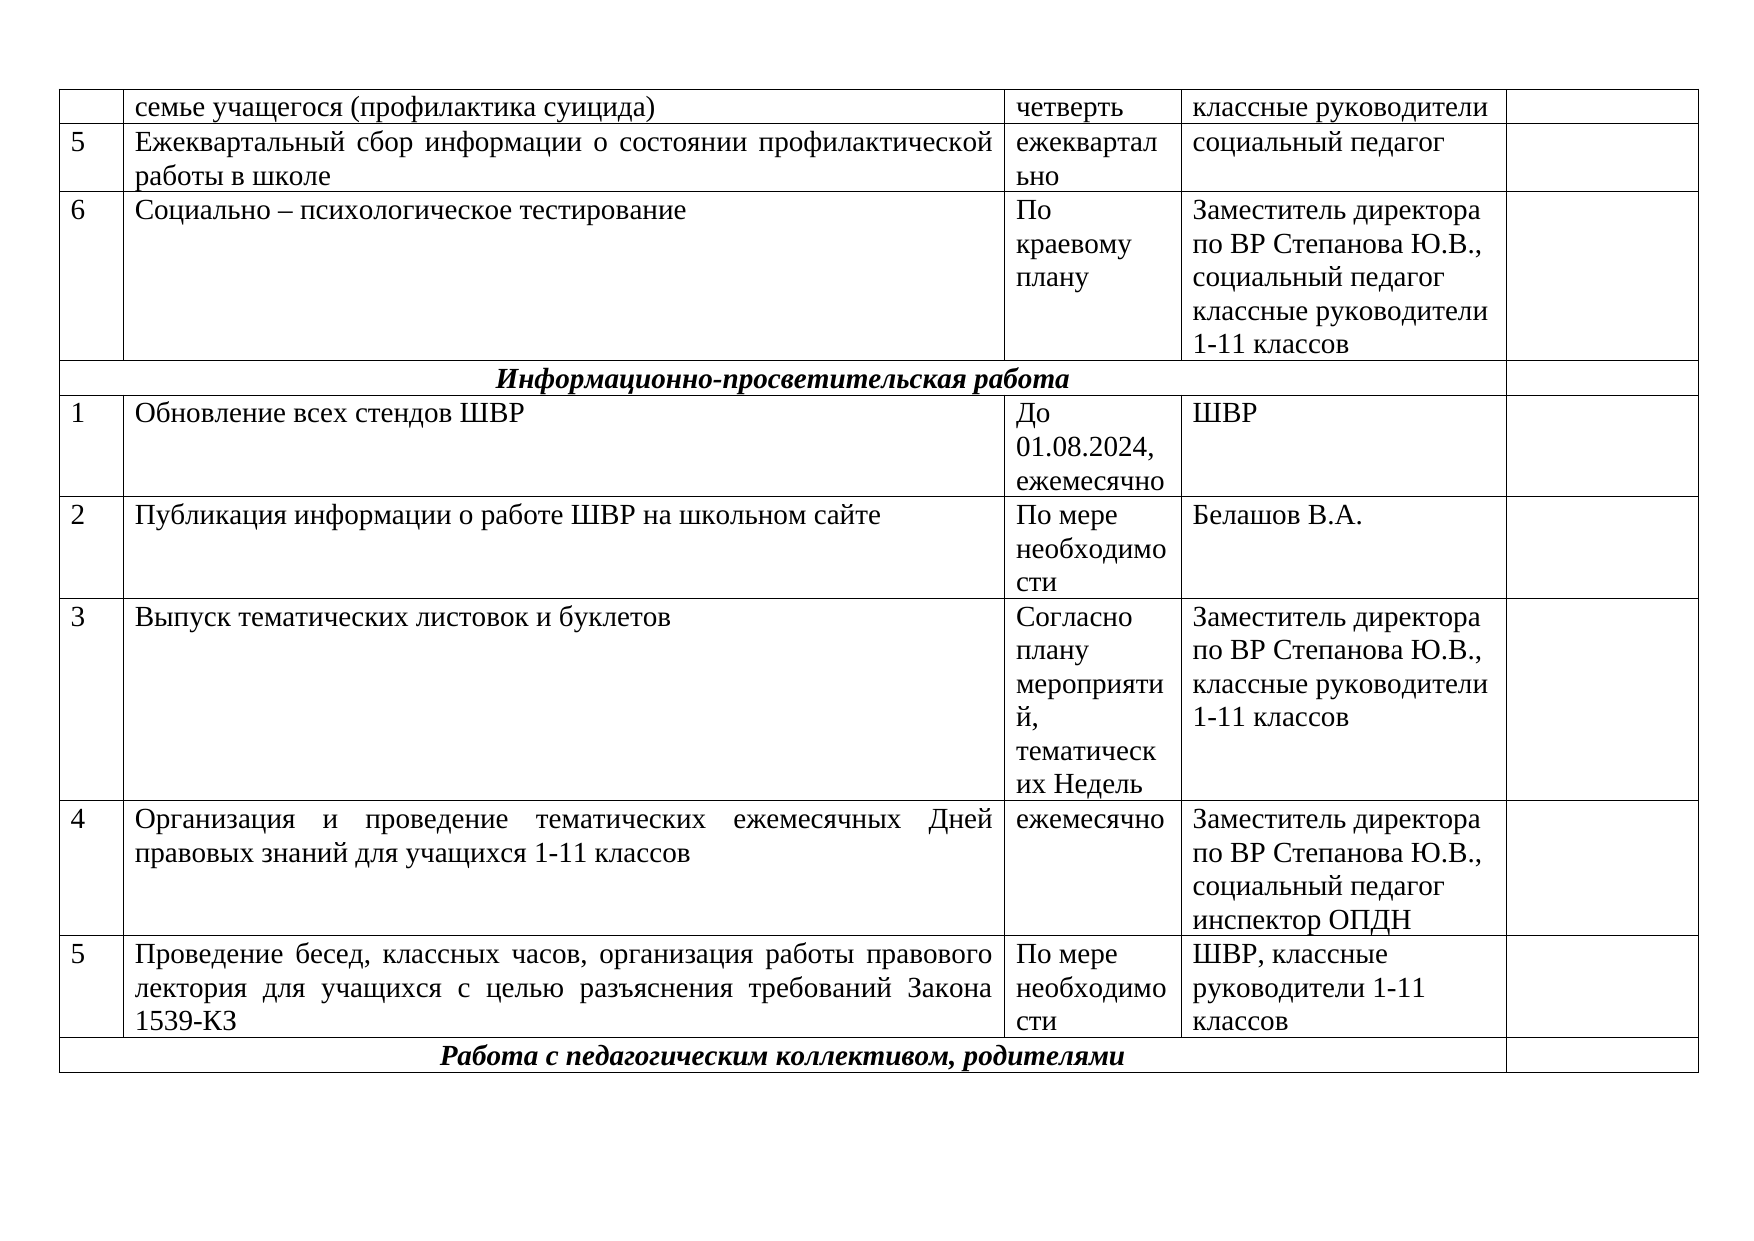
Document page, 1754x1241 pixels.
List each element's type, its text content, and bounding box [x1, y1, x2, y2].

table_cell Обновление всех стендов ШВР [124, 396, 1004, 496]
table_cell 4 [60, 801, 123, 935]
table_cell [1507, 936, 1698, 1037]
table_cell социальный педагог [1182, 124, 1506, 191]
table_cell Ежеквартальный сбор информации о состоянии профилактической работы в школе [124, 124, 1004, 191]
table_cell Согласно плану мероприятий, тематических Недель [1005, 599, 1181, 800]
table_cell [1507, 801, 1698, 935]
table_cell [1507, 599, 1698, 800]
table_cell 1 [60, 396, 123, 496]
table_cell 5 [60, 936, 123, 1037]
table_cell Белашов В.А. [1182, 497, 1506, 598]
table_cell [1507, 497, 1698, 598]
table_cell Заместитель директора по ВР Степанова Ю.В., социальный педагог классные руководители 1-11 классов [1182, 192, 1506, 360]
table_cell Социально – психологическое тестирование [124, 192, 1004, 360]
table_cell До 01.08.2024, ежемесячно [1005, 396, 1181, 496]
table_cell 2 [60, 497, 123, 598]
table_cell По мере необходимости [1005, 497, 1181, 598]
table_cell 3 [60, 599, 123, 800]
table_cell Проведение бесед, классных часов, организация работы правового лектория для учащихся с целью разъяснения требований Закона 1539-КЗ [124, 936, 1004, 1037]
table_cell [1507, 124, 1698, 191]
table_cell ШВР [1182, 396, 1506, 496]
table_cell Организация и проведение тематических ежемесячных Дней правовых знаний для учащихся 1-11 классов [124, 801, 1004, 935]
table_cell [1507, 192, 1698, 360]
table_cell Работа с педагогическим коллективом, родителями [60, 1038, 1506, 1072]
table_cell [1507, 396, 1698, 496]
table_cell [124, 90, 1004, 123]
table_cell По краевому плану [1005, 192, 1181, 360]
table_cell 4 [60, 90, 123, 123]
table_cell Заместитель директора по ВР Степанова Ю.В., классные руководители 1-11 классов [1182, 599, 1506, 800]
table_cell ежеквартально [1005, 124, 1181, 191]
table_cell По мере необходимости [1005, 936, 1181, 1037]
table_cell Публикация информации о работе ШВР на школьном сайте [124, 497, 1004, 598]
table_cell [1507, 1038, 1698, 1072]
table_cell [1507, 90, 1698, 123]
table_cell ежемесячно [1005, 801, 1181, 935]
table_cell Выпуск тематических листовок и буклетов [124, 599, 1004, 800]
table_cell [1182, 90, 1506, 123]
table_cell Информационно-просветительская работа [60, 361, 1506, 394]
table_cell ШВР, классные руководители 1-11 классов [1182, 936, 1506, 1037]
table_cell 5 [60, 124, 123, 191]
table_cell 6 [60, 192, 123, 360]
table_cell 1 раз в четверть [1005, 90, 1181, 123]
table_cell Заместитель директора по ВР Степанова Ю.В., социальный педагог инспектор ОПДН [1182, 801, 1506, 935]
table_cell [1507, 361, 1698, 394]
